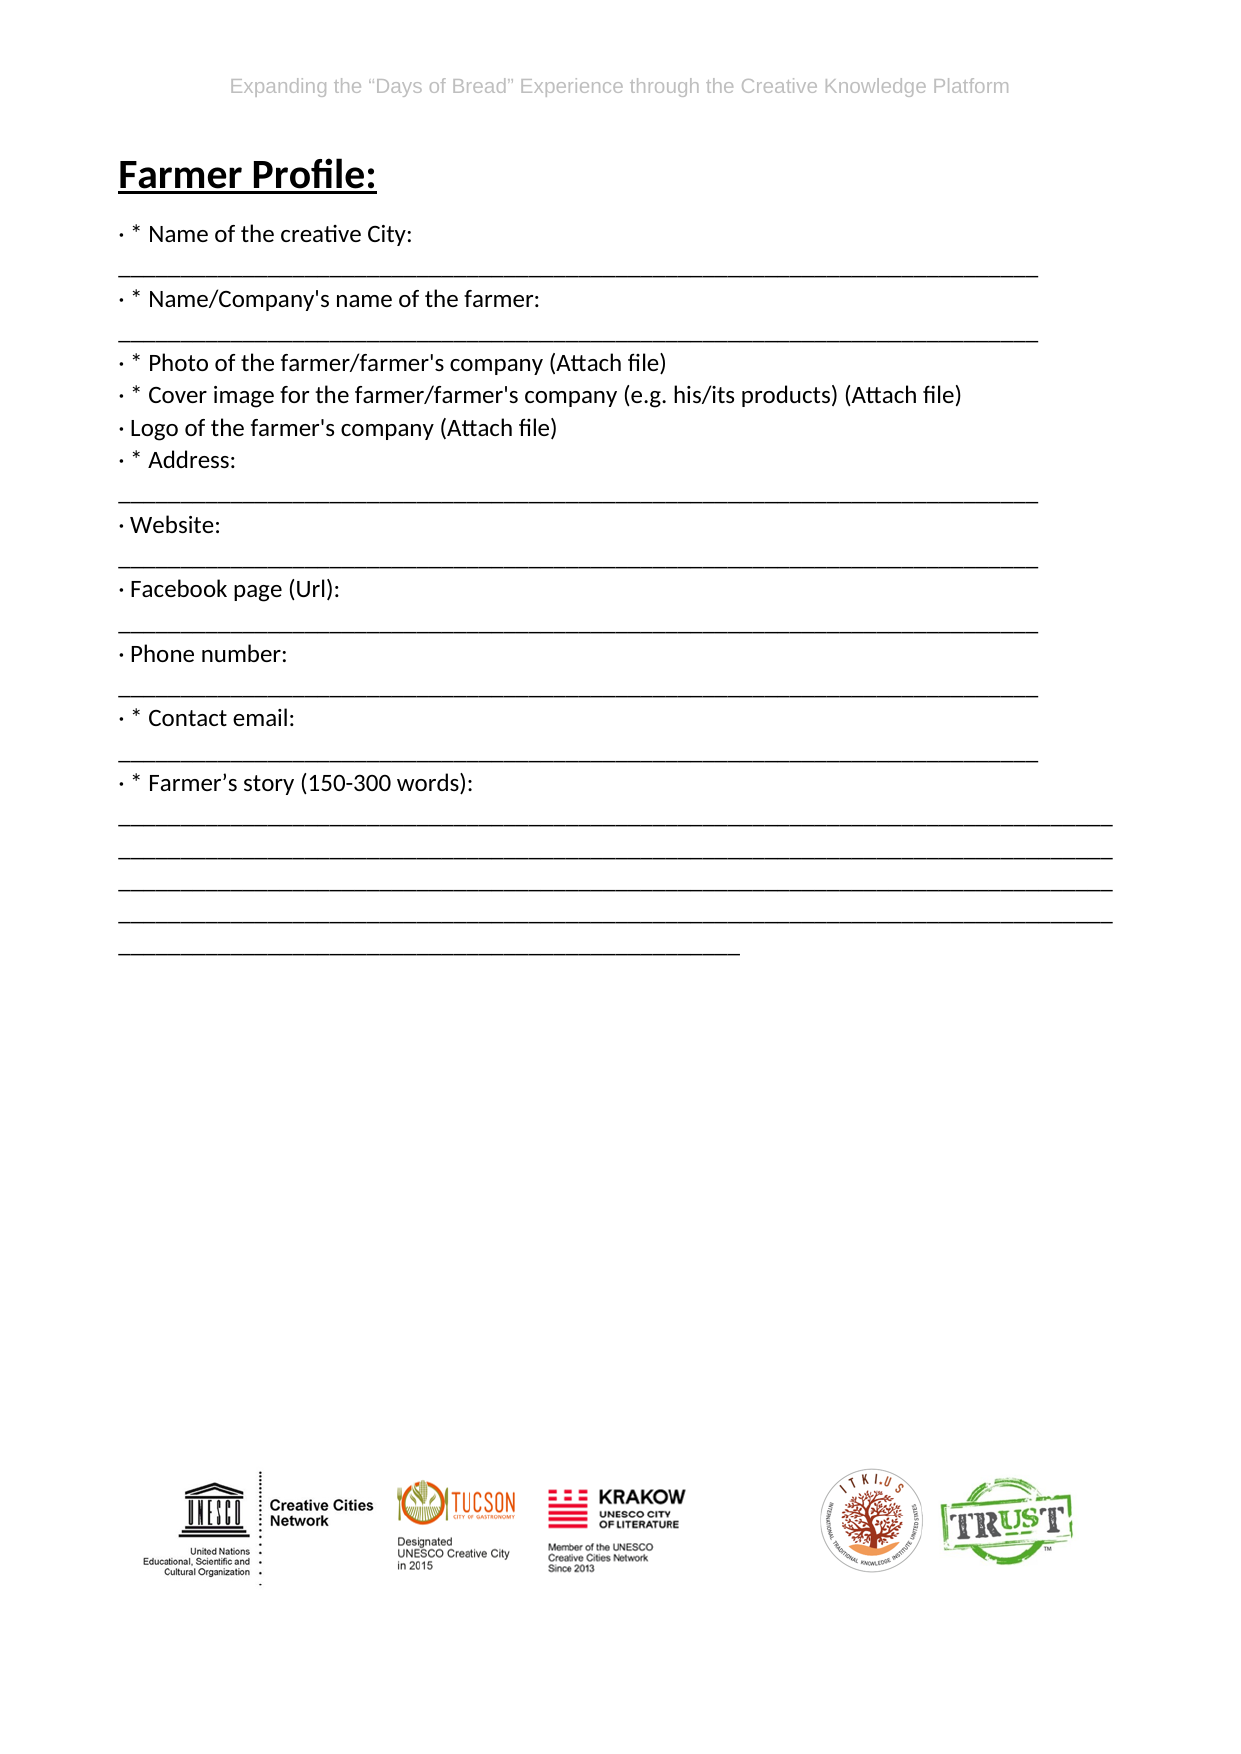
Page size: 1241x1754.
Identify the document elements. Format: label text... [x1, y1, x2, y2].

text · * Name of the creative City: __________________________________________________________________________ [118, 218, 1122, 281]
text · * Photo of the farmer/farmer's company (Attach file) [118, 347, 1122, 378]
text · Phone number: __________________________________________________________________________ [118, 638, 1122, 701]
text · * Cover image for the farmer/farmer's company (e.g. his/its products) (Attach file) [118, 379, 1122, 410]
text · Facebook page (Url): __________________________________________________________________________ [118, 573, 1122, 636]
text · * Address: __________________________________________________________________________ [118, 444, 1122, 507]
text · * Contact email: __________________________________________________________________________ [118, 702, 1122, 765]
text · Logo of the farmer's company (Attach file) [118, 412, 1122, 442]
text · * Name/Company's name of the farmer: __________________________________________________________________________ [118, 283, 1122, 346]
text · * Farmer’s story (150-300 words): __________________________________________________________________________________________________________________________________________________________________________________________________________________________________________________________________________________________________________________________________________________________________________________ [118, 767, 1122, 959]
picture [118, 1447, 1122, 1653]
text · Website: __________________________________________________________________________ [118, 509, 1122, 572]
text Farmer Profile: [118, 148, 1122, 198]
